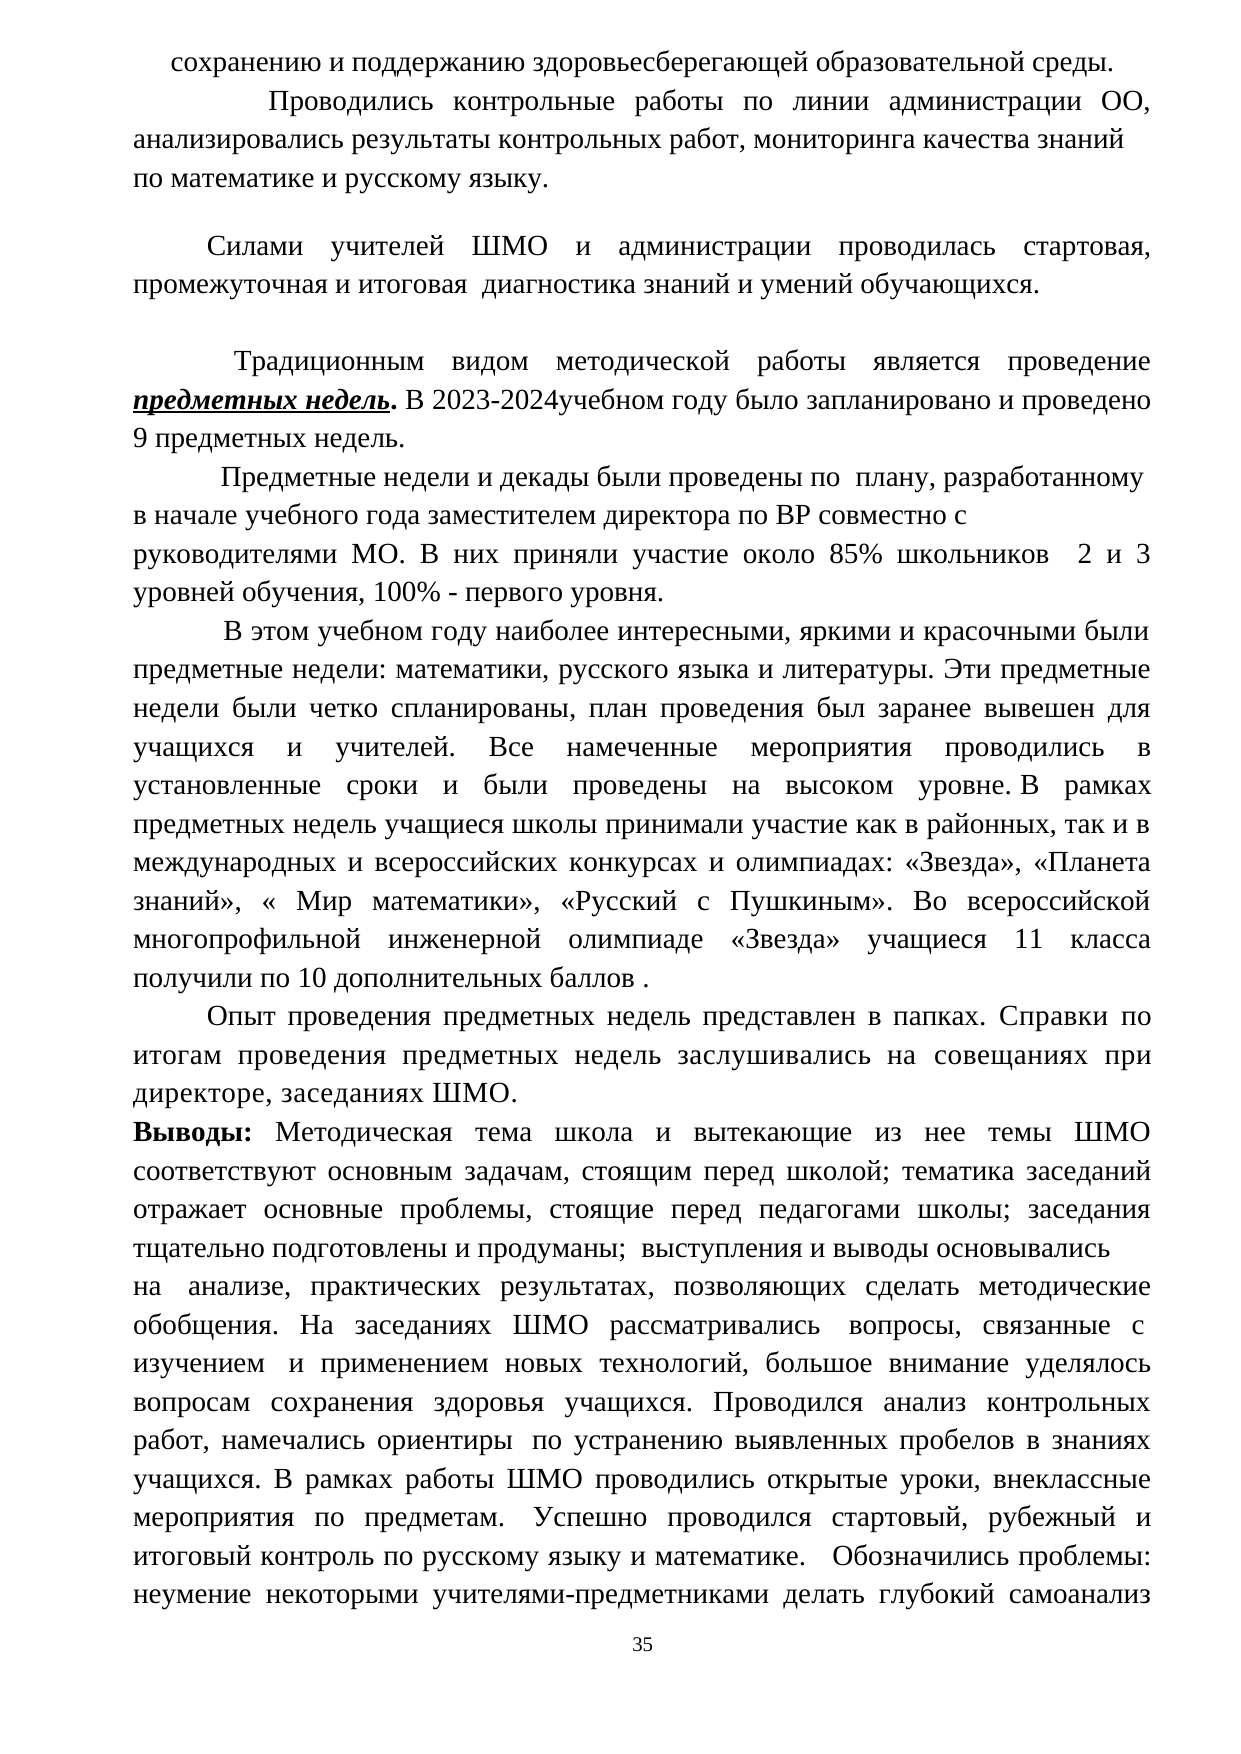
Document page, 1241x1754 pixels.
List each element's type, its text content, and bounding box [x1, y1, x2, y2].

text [133, 1268, 1152, 1610]
text сохранению и поддержанию здоровьесберегающей образовательной среды. [133, 44, 1152, 78]
text Выводы: Методическая тема школа и вытекающие из нее темы ШМО соответствуют основным задачам, стоящим перед школой; тематика заседаний отражает основные проблемы, стоящие перед педагогами школы; заседания тщательно подготовлены и продуманы; выступления и выводы основывались [133, 1114, 1152, 1263]
text по математике и русскому языку. [133, 160, 1152, 193]
text Опыт проведения предметных недель представлен в папках. Справки по итогам проведения предметных недель заслушивались на совещаниях при директоре, заседаниях ШМО. [133, 998, 1152, 1109]
text В этом учебном году наиболее интересными, яркими и красочными были предметные недели: математики, русского языка и литературы. Эти предметные недели были четко спланированы, план проведения был заранее вывешен для учащихся и учителей. Все намеченные мероприятия проводились в установленные сроки и были проведены на высоком уровне. В рамках предметных недель учащиеся школы принимали участие как в районных, так и в международных и всероссийских конкурсах и олимпиадах: «Звезда», «Планета знаний», « Мир математики», «Русский с Пушкиным». Во всероссийской многопрофильной инженерной олимпиаде «Звезда» учащиеся 11 класса получили по 10 дополнительных баллов . [133, 613, 1152, 993]
text Предметные недели и декады были проведены по плану, разработанному [133, 459, 1152, 492]
text руководителями МО. В них приняли участие около 85% школьников 2 и 3 уровней обучения, 100% - первого уровня. [133, 536, 1152, 608]
text Проводились контрольные работы по линии администрации ОО, анализировались результаты контрольных работ, мониторинга качества знаний [133, 83, 1152, 155]
text Силами учителей ШМО и администрации проводилась стартовая, промежуточная и итоговая диагностика знаний и умений обучающихся. [133, 228, 1152, 300]
text в начале учебного года заместителем директора по ВР совместно с [133, 497, 1152, 531]
text Традиционным видом методической работы является проведение предметных недель. В 2023-2024учебном году было запланировано и проведено 9 предметных недель. [133, 343, 1152, 454]
